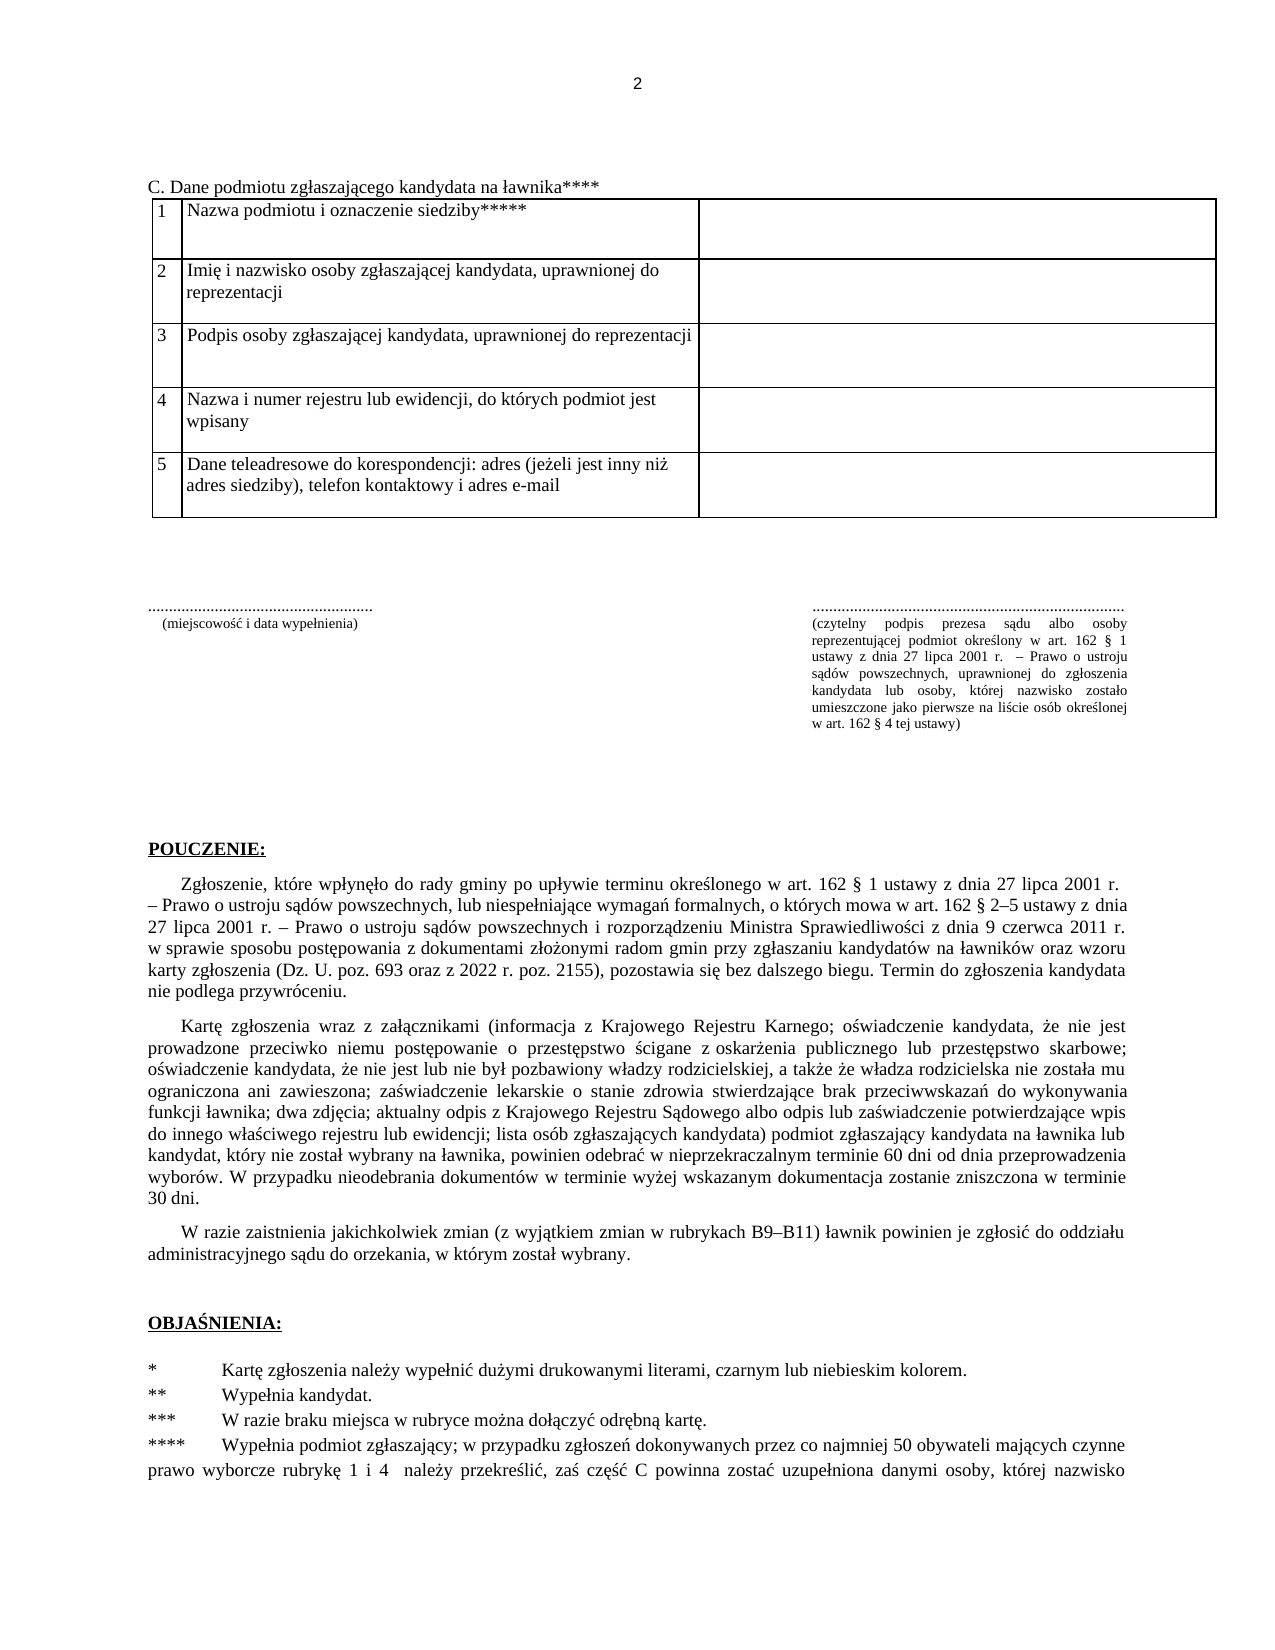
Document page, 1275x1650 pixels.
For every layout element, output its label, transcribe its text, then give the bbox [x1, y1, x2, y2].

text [148, 1434, 1127, 1480]
text *** W razie braku miejsca w rubryce można dołączyć odrębną kartę. [148, 1409, 1127, 1430]
table_header 1 [153, 200, 181, 258]
text C. Dane podmiotu zgłaszającego kandydata na ławnika**** [148, 176, 1127, 198]
table_header [700, 200, 1215, 258]
table_cell Imię i nazwisko osoby zgłaszającej kandydata, uprawnionej do reprezentacji [183, 260, 698, 322]
table_header Nazwa podmiotu i oznaczenie siedziby***** [183, 200, 698, 258]
table_cell 4 [153, 388, 181, 451]
table_cell Dane teleadresowe do korespondencji: adres (jeżeli jest inny niż adres siedziby), telefon kontaktowy i adres e-mail [183, 453, 698, 517]
table_cell [700, 388, 1215, 451]
text OBJAŚNIENIA: [148, 1312, 1127, 1334]
table_cell Podpis osoby zgłaszającej kandydata, uprawnionej do reprezentacji [183, 324, 698, 387]
text ...................................................... ........................................................................... [148, 595, 1127, 614]
table_cell 2 [153, 260, 181, 322]
table_cell [700, 324, 1215, 387]
text Kartę zgłoszenia wraz z załącznikami (informacja z Krajowego Rejestru Karnego; oświadczenie kandydata, że nie jest prowadzone przeciwko niemu postępowanie o przestępstwo ścigane z oskarżenia publicznego lub przestępstwo skarbowe; oświadczenie kandydata, że nie jest lub nie był pozbawiony władzy rodzicielskiej, a także że władza rodzicielska nie została mu ograniczona ani zawieszona; zaświadczenie lekarskie o stanie zdrowia stwierdzające brak przeciwwskazań do wykonywania funkcji ławnika; dwa zdjęcia; aktualny odpis z Krajowego Rejestru Sądowego albo odpis lub zaświadczenie potwierdzające wpis do innego właściwego rejestru lub ewidencji; lista osób zgłaszających kandydata) podmiot zgłaszający kandydata na ławnika lub kandydat, który nie został wybrany na ławnika, powinien odebrać w nieprzekraczalnym terminie 60 dni od dnia przeprowadzenia wyborów. W przypadku nieodebrania dokumentów w terminie wyżej wskazanym dokumentacja zostanie zniszczona w terminie 30 dni. [148, 1016, 1127, 1209]
table_cell 5 [153, 453, 181, 517]
text * Kartę zgłoszenia należy wypełnić dużymi drukowanymi literami, czarnym lub niebieskim kolorem. [148, 1359, 1127, 1381]
table_cell [700, 453, 1215, 517]
table_cell 3 [153, 324, 181, 387]
text POUCZENIE: [148, 837, 1127, 859]
text ** Wypełnia kandydat. [148, 1384, 1127, 1406]
text (miejscowość i data wypełnienia) (czytelny podpis prezesa sądu albo osoby reprezentującej podmiot określony w art. 162 § 1 ustawy z dnia 27 lipca 2001 r. – Prawo o ustroju sądów powszechnych, uprawnionej do zgłoszenia kandydata lub osoby, której nazwisko zostało umieszczone jako pierwsze na liście osób określonej w art. 162 § 4 tej ustawy) [148, 614, 1127, 732]
table_cell [700, 260, 1215, 322]
text W razie zaistnienia jakichkolwiek zmian (z wyjątkiem zmian w rubrykach B9–B11) ławnik powinien je zgłosić do oddziału administracyjnego sądu do orzekania, w którym został wybrany. [148, 1221, 1127, 1265]
text Zgłoszenie, które wpłynęło do rady gminy po upływie terminu określonego w art. 162 § 1 ustawy z dnia 27 lipca 2001 r. – Prawo o ustroju sądów powszechnych, lub niespełniające wymagań formalnych, o których mowa w art. 162 § 2–5 ustawy z dnia 27 lipca 2001 r. – Prawo o ustroju sądów powszechnych i rozporządzeniu Ministra Sprawiedliwości z dnia 9 czerwca 2011 r. w sprawie sposobu postępowania z dokumentami złożonymi radom gmin przy zgłaszaniu kandydatów na ławników oraz wzoru karty zgłoszenia (Dz. U. poz. 693 oraz z 2022 r. poz. 2155), pozostawia się bez dalszego biegu. Termin do zgłoszenia kandydata nie podlega przywróceniu. [148, 873, 1127, 1002]
table_cell Nazwa i numer rejestru lub ewidencji, do których podmiot jest wpisany [183, 388, 698, 451]
